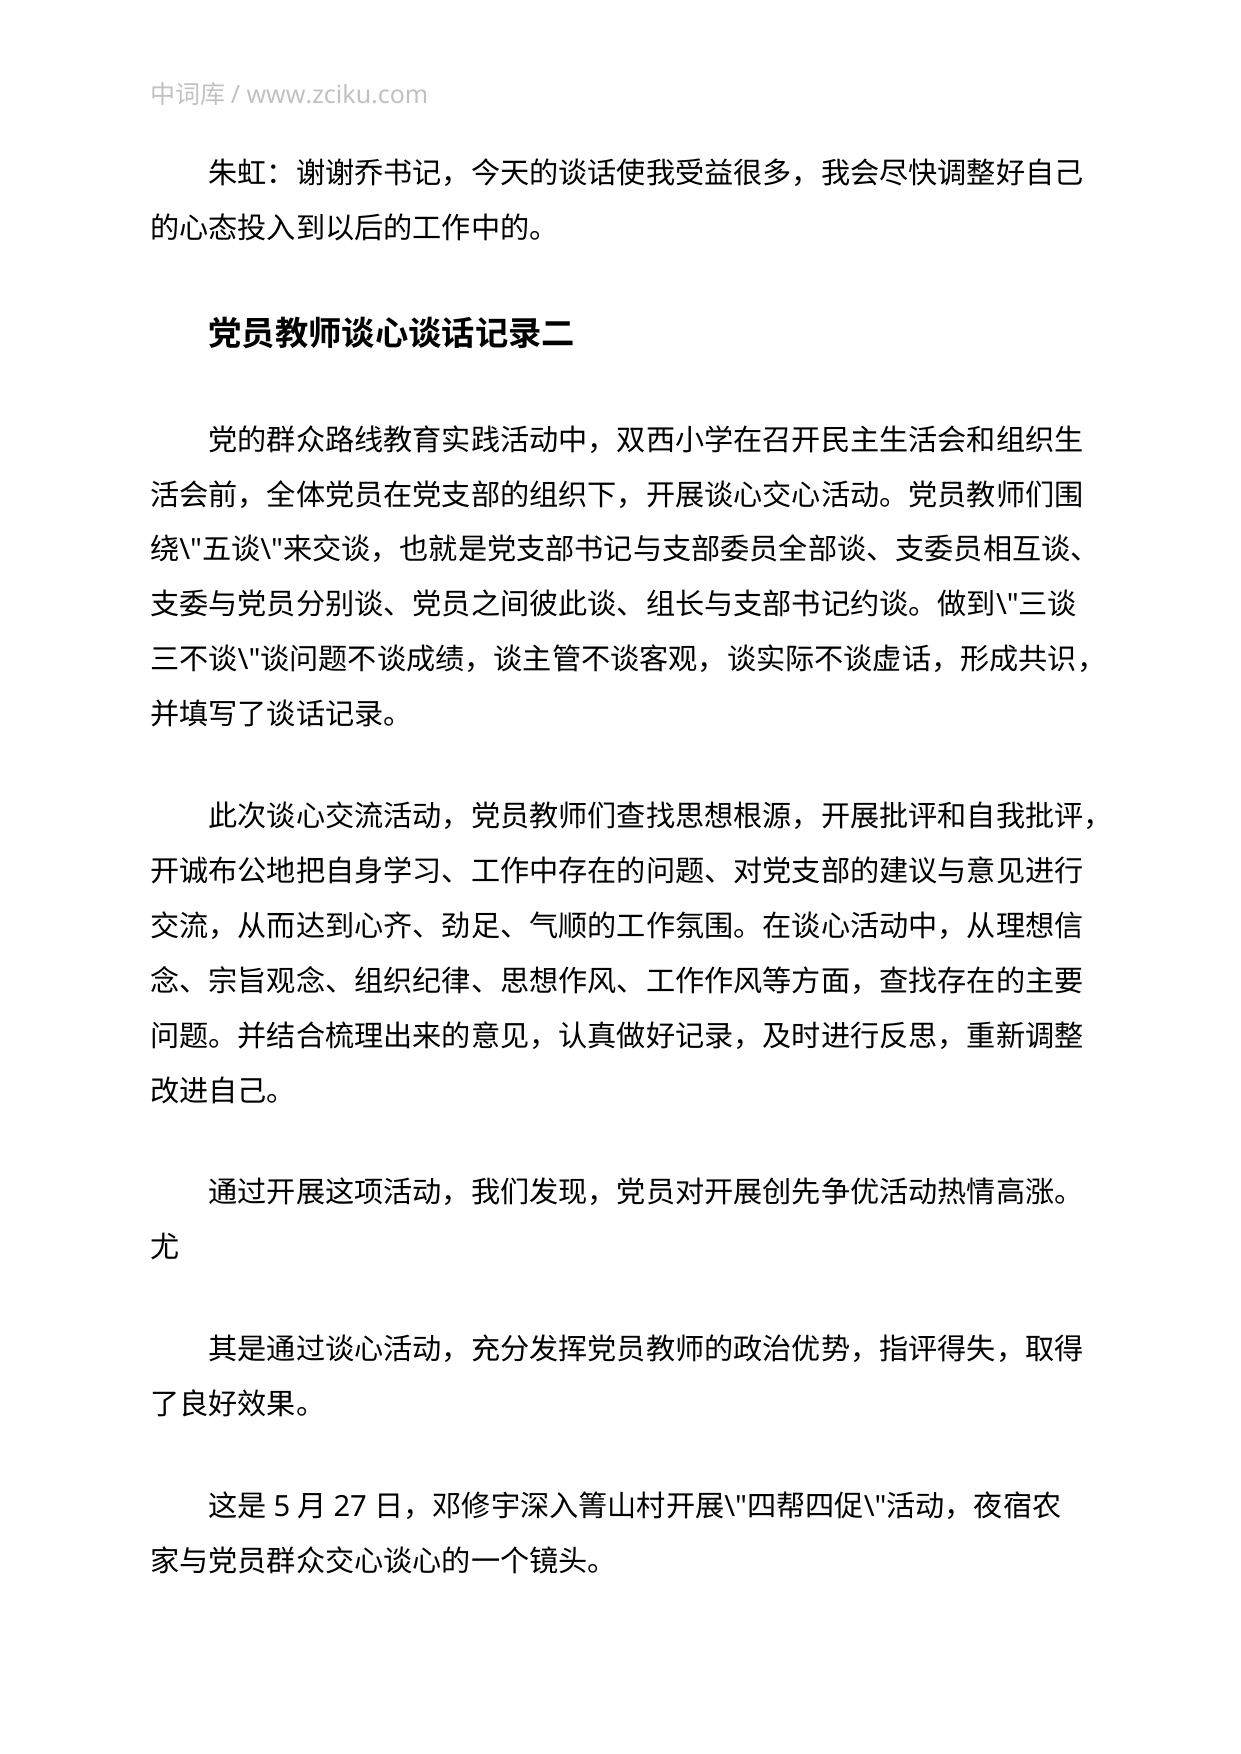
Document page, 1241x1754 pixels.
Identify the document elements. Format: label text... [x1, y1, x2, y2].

text 党的群众路线教育实践活动中，双西小学在召开民主生活会和组织生活会前，全体党员在党支部的组织下，开展谈心交心活动。党员教师们围绕\"五谈\"来交谈，也就是党支部书记与支部委员全部谈、支委员相互谈、支委与党员分别谈、党员之间彼此谈、组长与支部书记约谈。做到\"三谈三不谈\"谈问题不谈成绩，谈主管不谈客观，谈实际不谈虚话，形成共识，并填写了谈话记录。 [150, 416, 1090, 733]
text 这是 5 月 27 日，邓修宇深入箐山村开展\"四帮四促\"活动，夜宿农家与党员群众交心谈心的一个镜头。 [150, 1482, 1090, 1579]
text 通过开展这项活动，我们发现，党员对开展创先争优活动热情高涨。尤 [150, 1169, 1090, 1266]
text 朱虹：谢谢乔书记，今天的谈话使我受益很多，我会尽快调整好自己的心态投入到以后的工作中的。 [150, 150, 1090, 247]
text 其是通过谈心活动，充分发挥党员教师的政治优势，指评得失，取得了良好效果。 [150, 1326, 1090, 1423]
text 此次谈心交流活动，党员教师们查找思想根源，开展批评和自我批评，开诚布公地把自身学习、工作中存在的问题、对党支部的建议与意见进行交流，从而达到心齐、劲足、气顺的工作氛围。在谈心活动中，从理想信念、宗旨观念、组织纪律、思想作风、工作作风等方面，查找存在的主要问题。并结合梳理出来的意见，认真做好记录，及时进行反思，重新调整改进自己。 [150, 793, 1090, 1109]
text 党员教师谈心谈话记录二 [150, 307, 1090, 355]
